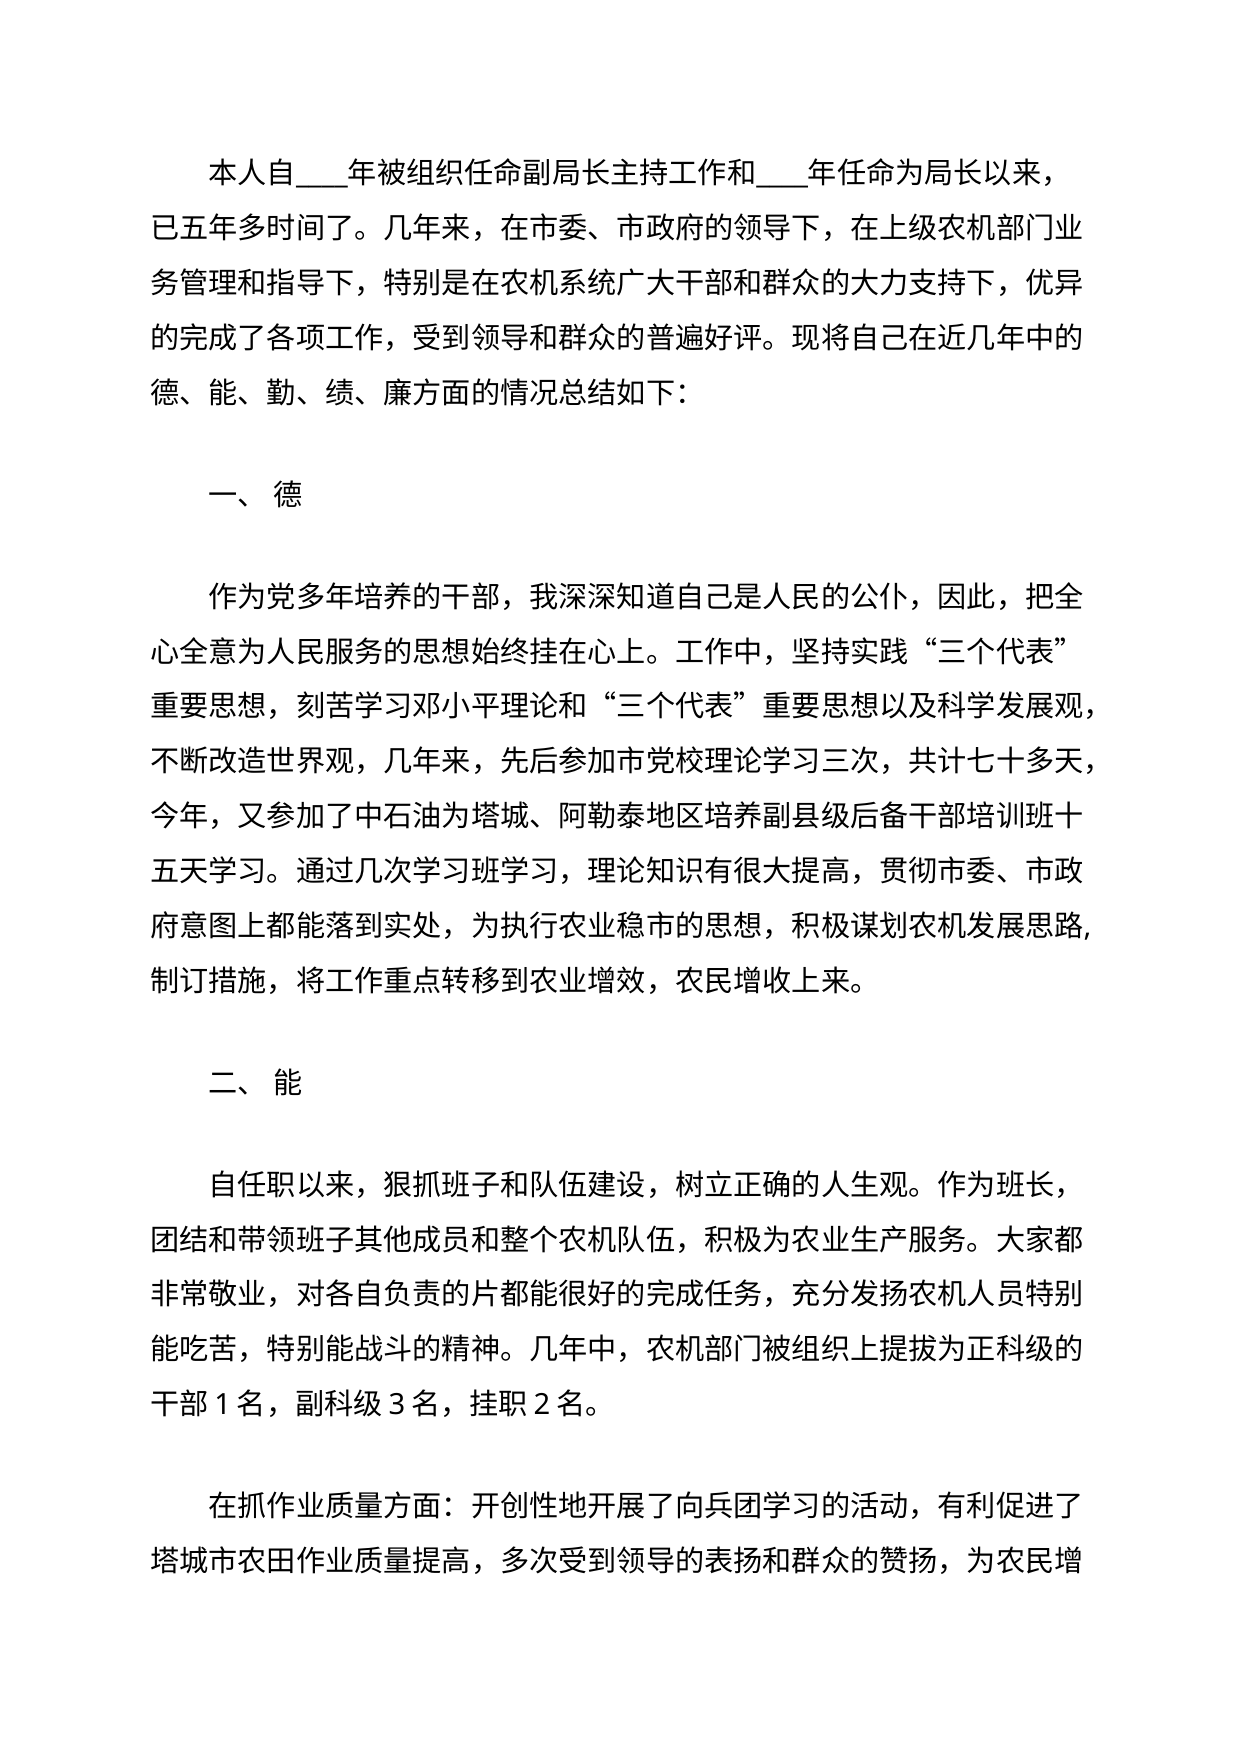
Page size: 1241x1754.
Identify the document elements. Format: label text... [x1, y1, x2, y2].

text 作为党多年培养的干部，我深深知道自己是人民的公仆，因此，把全心全意为人民服务的思想始终挂在心上。工作中，坚持实践“三个代表”重要思想，刻苦学习邓小平理论和“三个代表”重要思想以及科学发展观，不断改造世界观，几年来，先后参加市党校理论学习三次，共计七十多天，今年，又参加了中石油为塔城、阿勒泰地区培养副县级后备干部培训班十五天学习。通过几次学习班学习，理论知识有很大提高，贯彻市委、市政府意图上都能落到实处，为执行农业稳市的思想，积极谋划农机发展思路,制订措施，将工作重点转移到农业增效，农民增收上来。 [150, 573, 1090, 1000]
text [150, 1483, 1090, 1580]
text 本人自____年被组织任命副局长主持工作和____年任命为局长以来，已五年多时间了。几年来，在市委、市政府的领导下，在上级农机部门业务管理和指导下，特别是在农机系统广大干部和群众的大力支持下，优异的完成了各项工作，受到领导和群众的普遍好评。现将自己在近几年中的德、能、勤、绩、廉方面的情况总结如下： [150, 150, 1090, 412]
text 自任职以来，狠抓班子和队伍建设，树立正确的人生观。作为班长，团结和带领班子其他成员和整个农机队伍，积极为农业生产服务。大家都非常敬业，对各自负责的片都能很好的完成任务，充分发扬农机人员特别能吃苦，特别能战斗的精神。几年中，农机部门被组织上提拔为正科级的干部1名，副科级3名，挂职2名。 [150, 1161, 1090, 1423]
text 二、 能 [150, 1059, 1090, 1102]
text 一、 德 [150, 471, 1090, 514]
